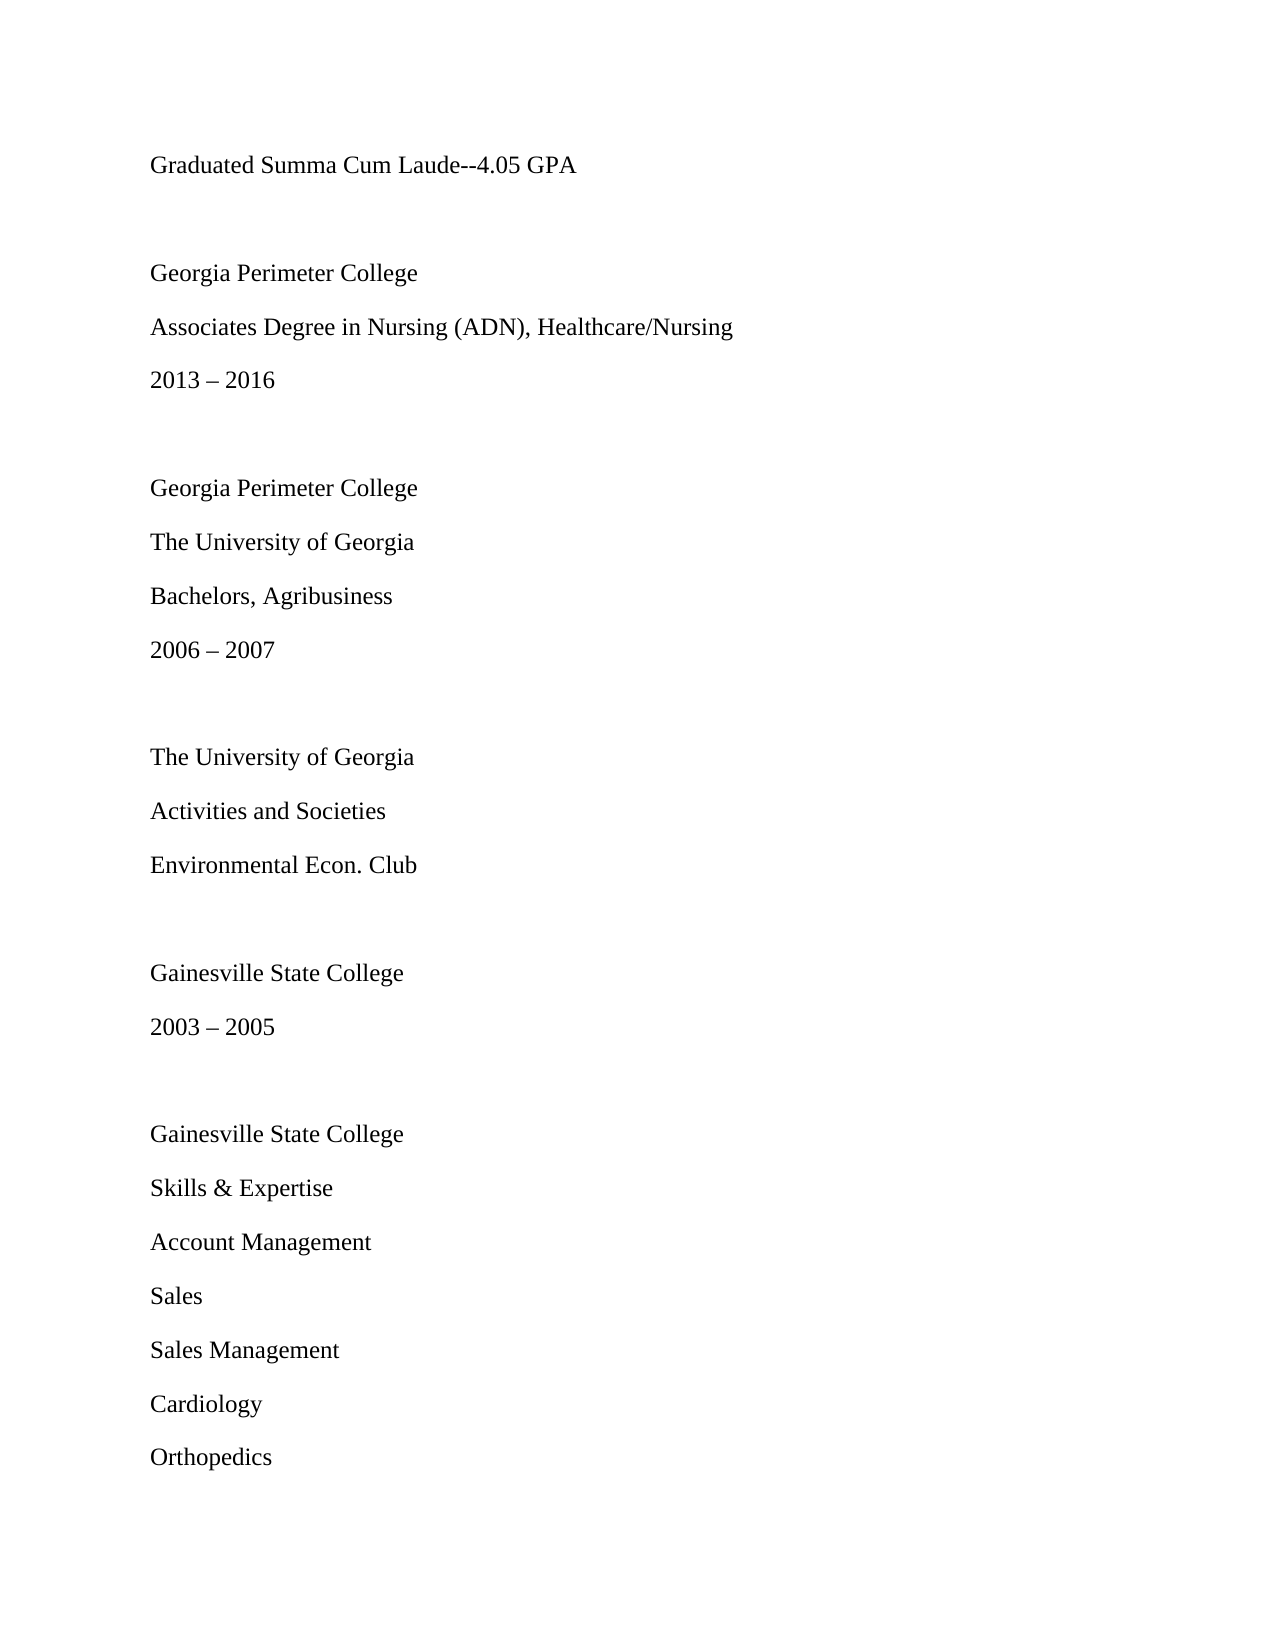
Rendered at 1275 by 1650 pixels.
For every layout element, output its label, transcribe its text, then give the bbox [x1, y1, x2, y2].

text Sales [150, 1281, 1125, 1310]
text The University of Georgia [150, 527, 1125, 556]
text Skills & Expertise [150, 1173, 1125, 1202]
text Georgia Perimeter College [150, 258, 1125, 286]
text Orthopedics [150, 1442, 1125, 1471]
text Activities and Societies [150, 796, 1125, 825]
text Gainesville State College [150, 958, 1125, 987]
text Graduated Summa Cum Laude--4.05 GPA [150, 150, 1125, 179]
text 2003 – 2005 [150, 1012, 1125, 1040]
text Associates Degree in Nursing (ADN), Healthcare/Nursing [150, 312, 1125, 340]
text Georgia Perimeter College [150, 473, 1125, 502]
text 2013 – 2016 [150, 365, 1125, 394]
text The University of Georgia [150, 742, 1125, 771]
text Cardiology [150, 1389, 1125, 1417]
text Environmental Econ. Club [150, 850, 1125, 879]
text 2006 – 2007 [150, 635, 1125, 663]
text Gainesville State College [150, 1119, 1125, 1148]
text Account Management [150, 1227, 1125, 1256]
text Bachelors, Agribusiness [150, 581, 1125, 609]
text Sales Management [150, 1335, 1125, 1363]
